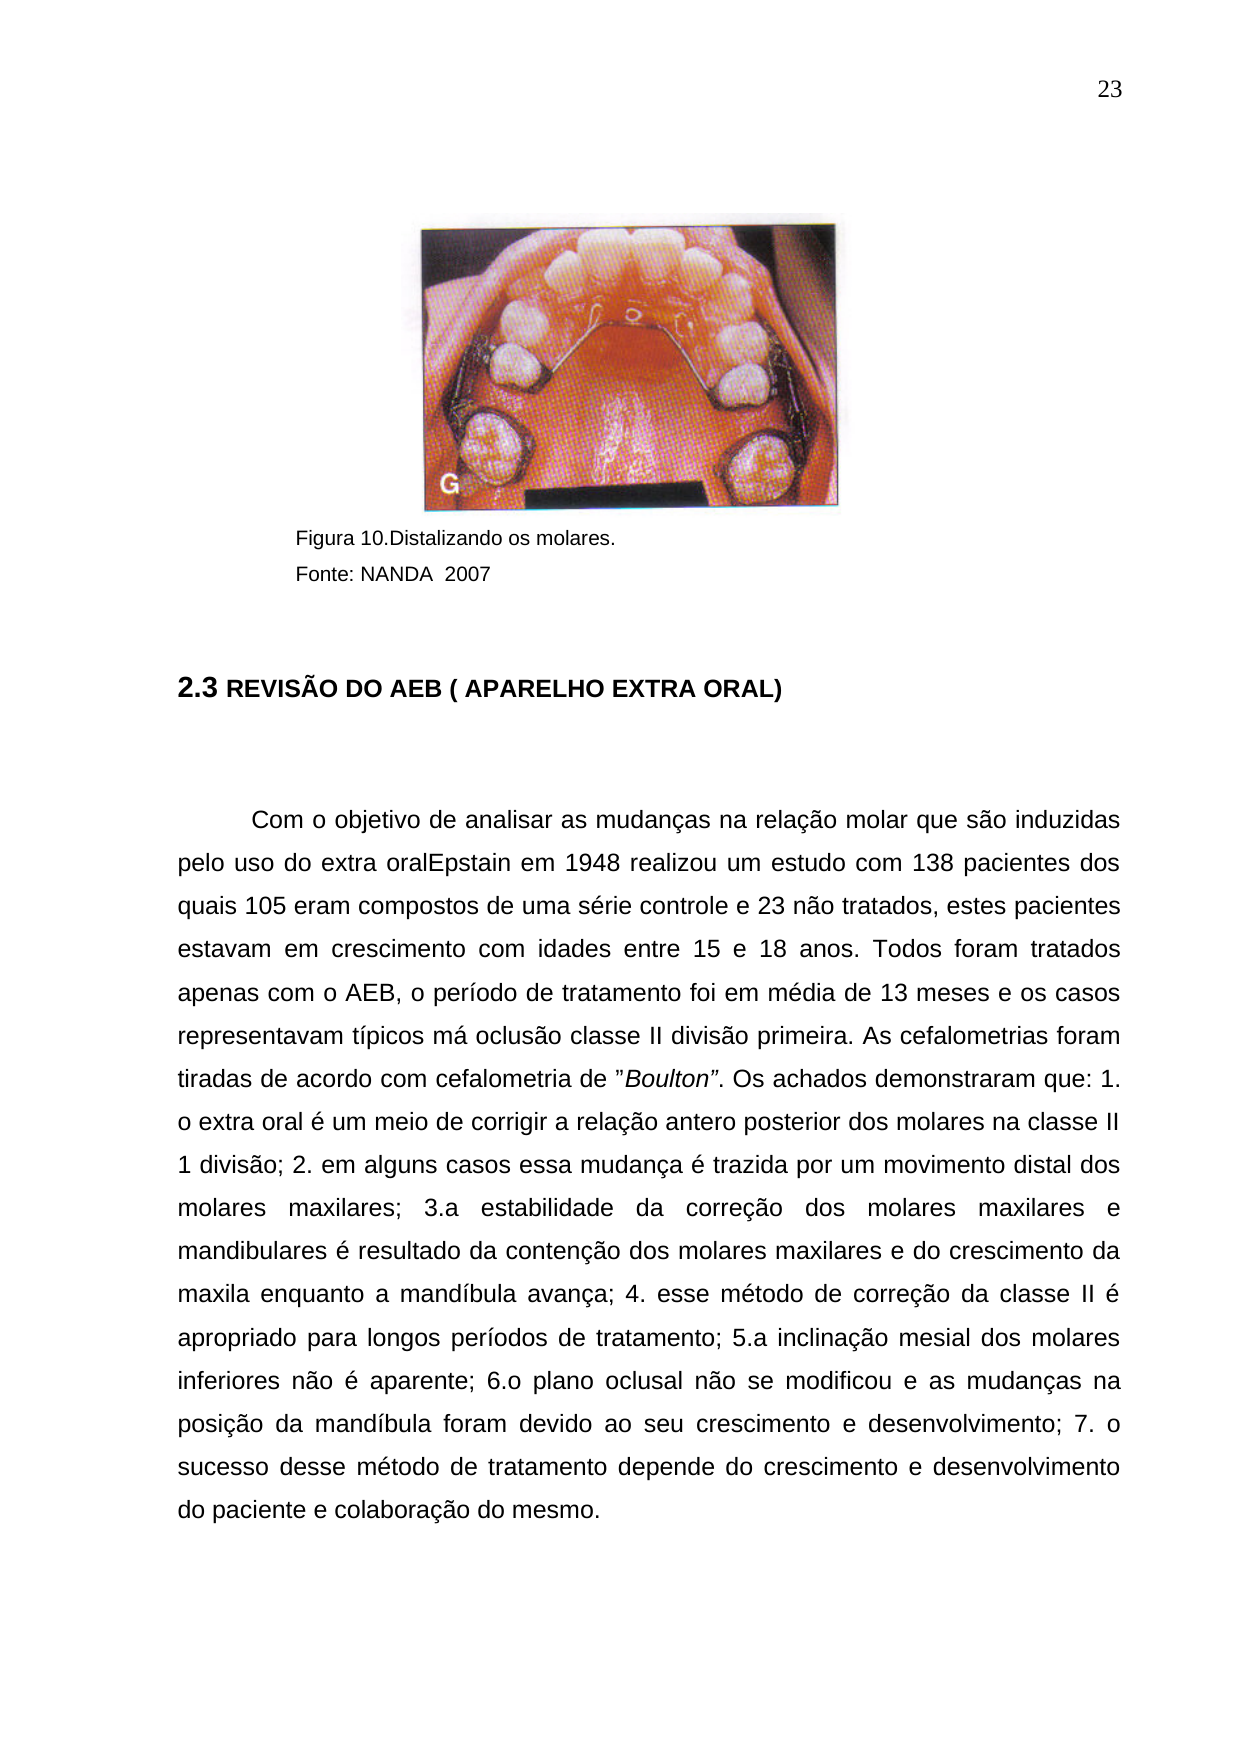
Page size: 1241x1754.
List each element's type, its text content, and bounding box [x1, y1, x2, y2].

text Com o objetivo de analisar as mudanças na relação molar que são induzidas pelo uso do extra oralEpstain em 1948 realizou um estudo com 138 pacientes dos quais 105 eram compostos de uma série controle e 23 não tratados, estes pacientes estavam em crescimento com idades entre 15 e 18 anos. Todos foram tratados apenas com o AEB, o período de tratamento foi em média de 13 meses e os casos representavam típicos má oclusão classe II divisão primeira. As cefalometrias foram tiradas de acordo com cefalometria de ”Boulton”. Os achados demonstraram que: 1. o extra oral é um meio de corrigir a relação antero posterior dos molares na classe II 1 divisão; 2. em alguns casos essa mudança é trazida por um movimento distal dos molares maxilares; 3.a estabilidade da correção dos molares maxilares e mandibulares é resultado da contenção dos molares maxilares e do crescimento da maxila enquanto a mandíbula avança; 4. esse método de correção da classe II é apropriado para longos períodos de tratamento; 5.a inclinação mesial dos molares inferiores não é aparente; 6.o plano oclusal não se modificou e as mudanças na posição da mandíbula foram devido ao seu crescimento e desenvolvimento; 7. o sucesso desse método de tratamento depende do crescimento e desenvolvimento do paciente e colaboração do mesmo. [177, 805, 1122, 1524]
text Fonte: NANDA 2007 [177, 562, 1122, 586]
text Figura 10.Distalizando os molares. [177, 526, 1122, 550]
text 2.3 REVISÃO DO AEB ( APARELHO EXTRA ORAL) [177, 670, 1122, 703]
picture [401, 213, 879, 525]
